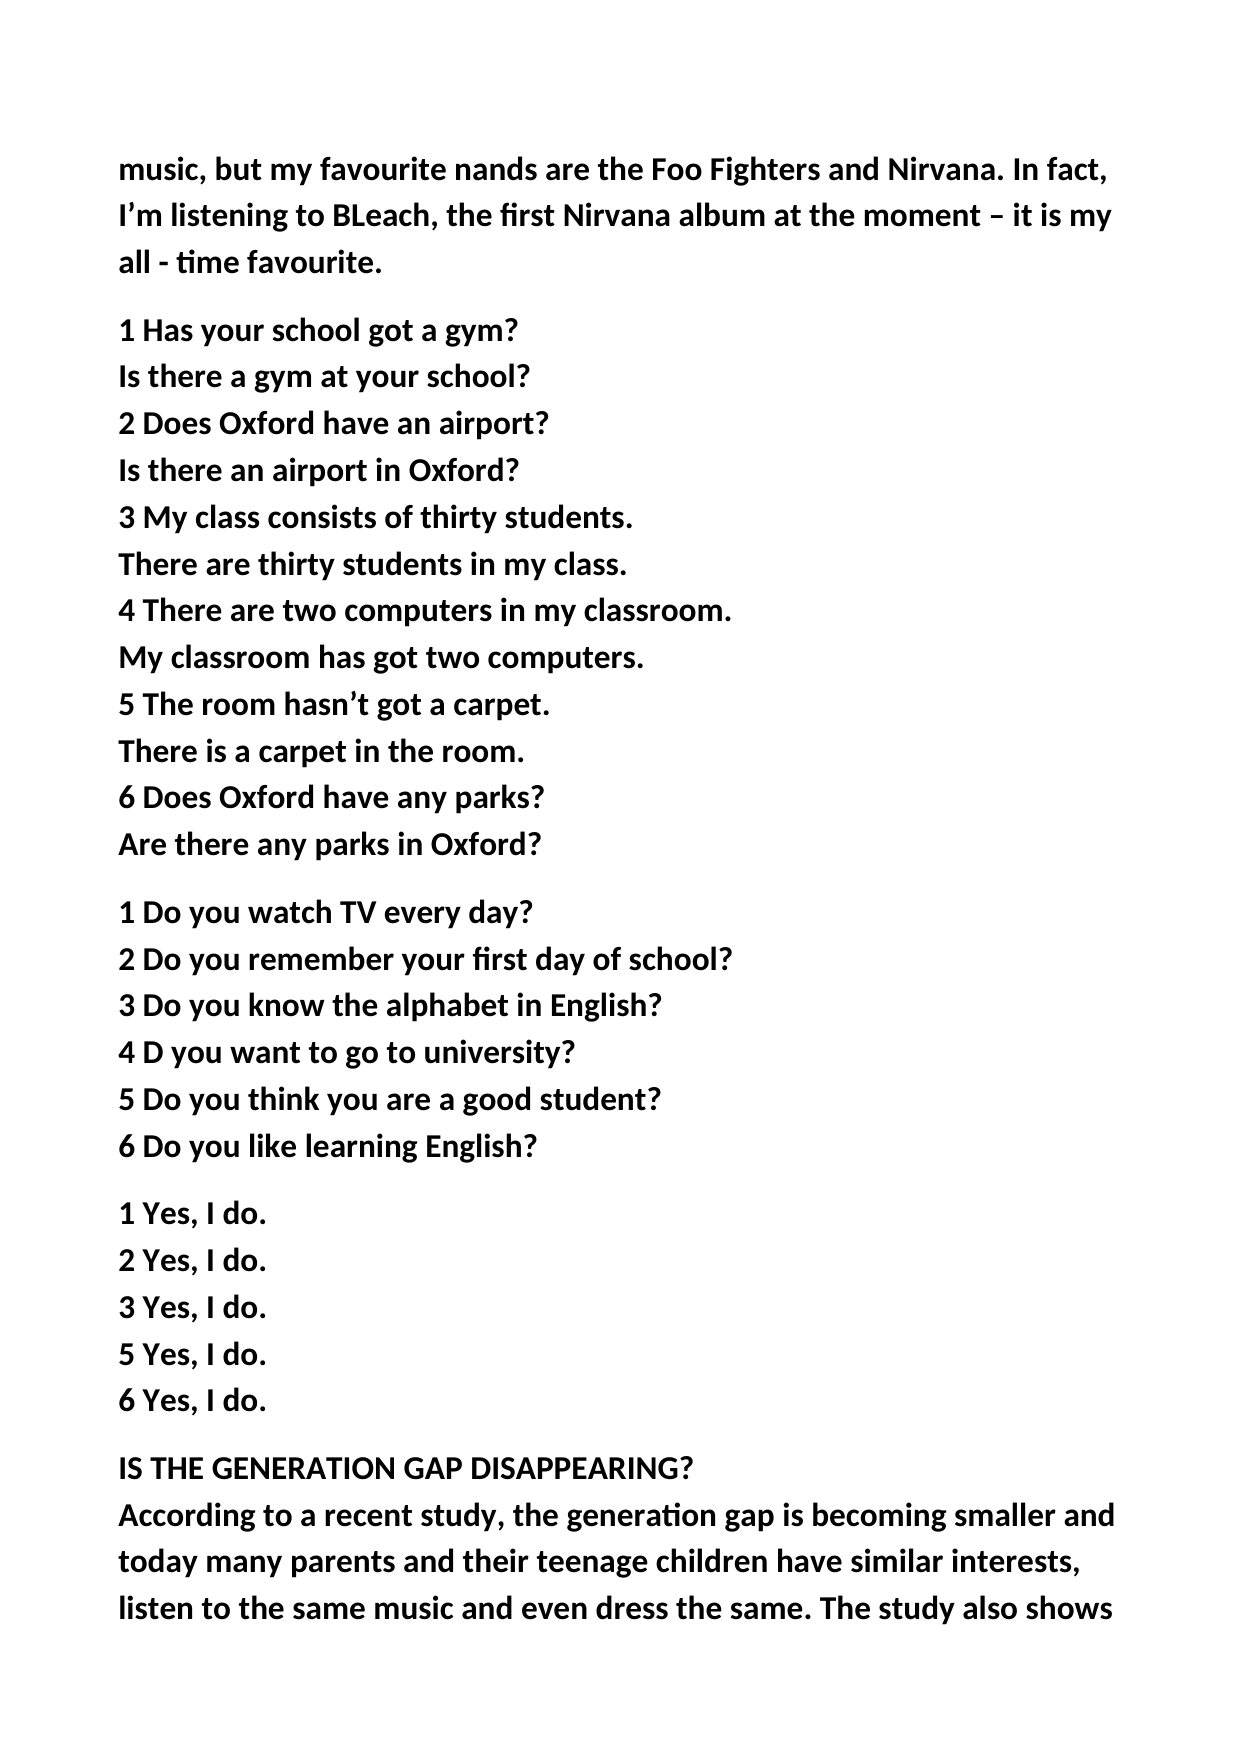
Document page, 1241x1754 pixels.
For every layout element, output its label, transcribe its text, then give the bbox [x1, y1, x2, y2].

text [118, 148, 1122, 282]
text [118, 1447, 1122, 1628]
text 1 Yes, I do. 2 Yes, I do. 3 Yes, I do. 5 Yes, I do. 6 Yes, I do. [118, 1192, 1122, 1420]
text 1 Has your school got a gym? Is there a gym at your school? 2 Does Oxford have an airport? Is there an airport in Oxford? 3 My class consists of thirty students. There are thirty students in my class. 4 There are two computers in my classroom. My classroom has got two computers. 5 The room hasn’t got a carpet. There is a carpet in the room. 6 Does Oxford have any parks? Are there any parks in Oxford? [118, 309, 1122, 864]
text 1 Do you watch TV every day? 2 Do you remember your first day of school? 3 Do you know the alphabet in English? 4 D you want to go to university? 5 Do you think you are a good student? 6 Do you like learning English? [118, 891, 1122, 1165]
